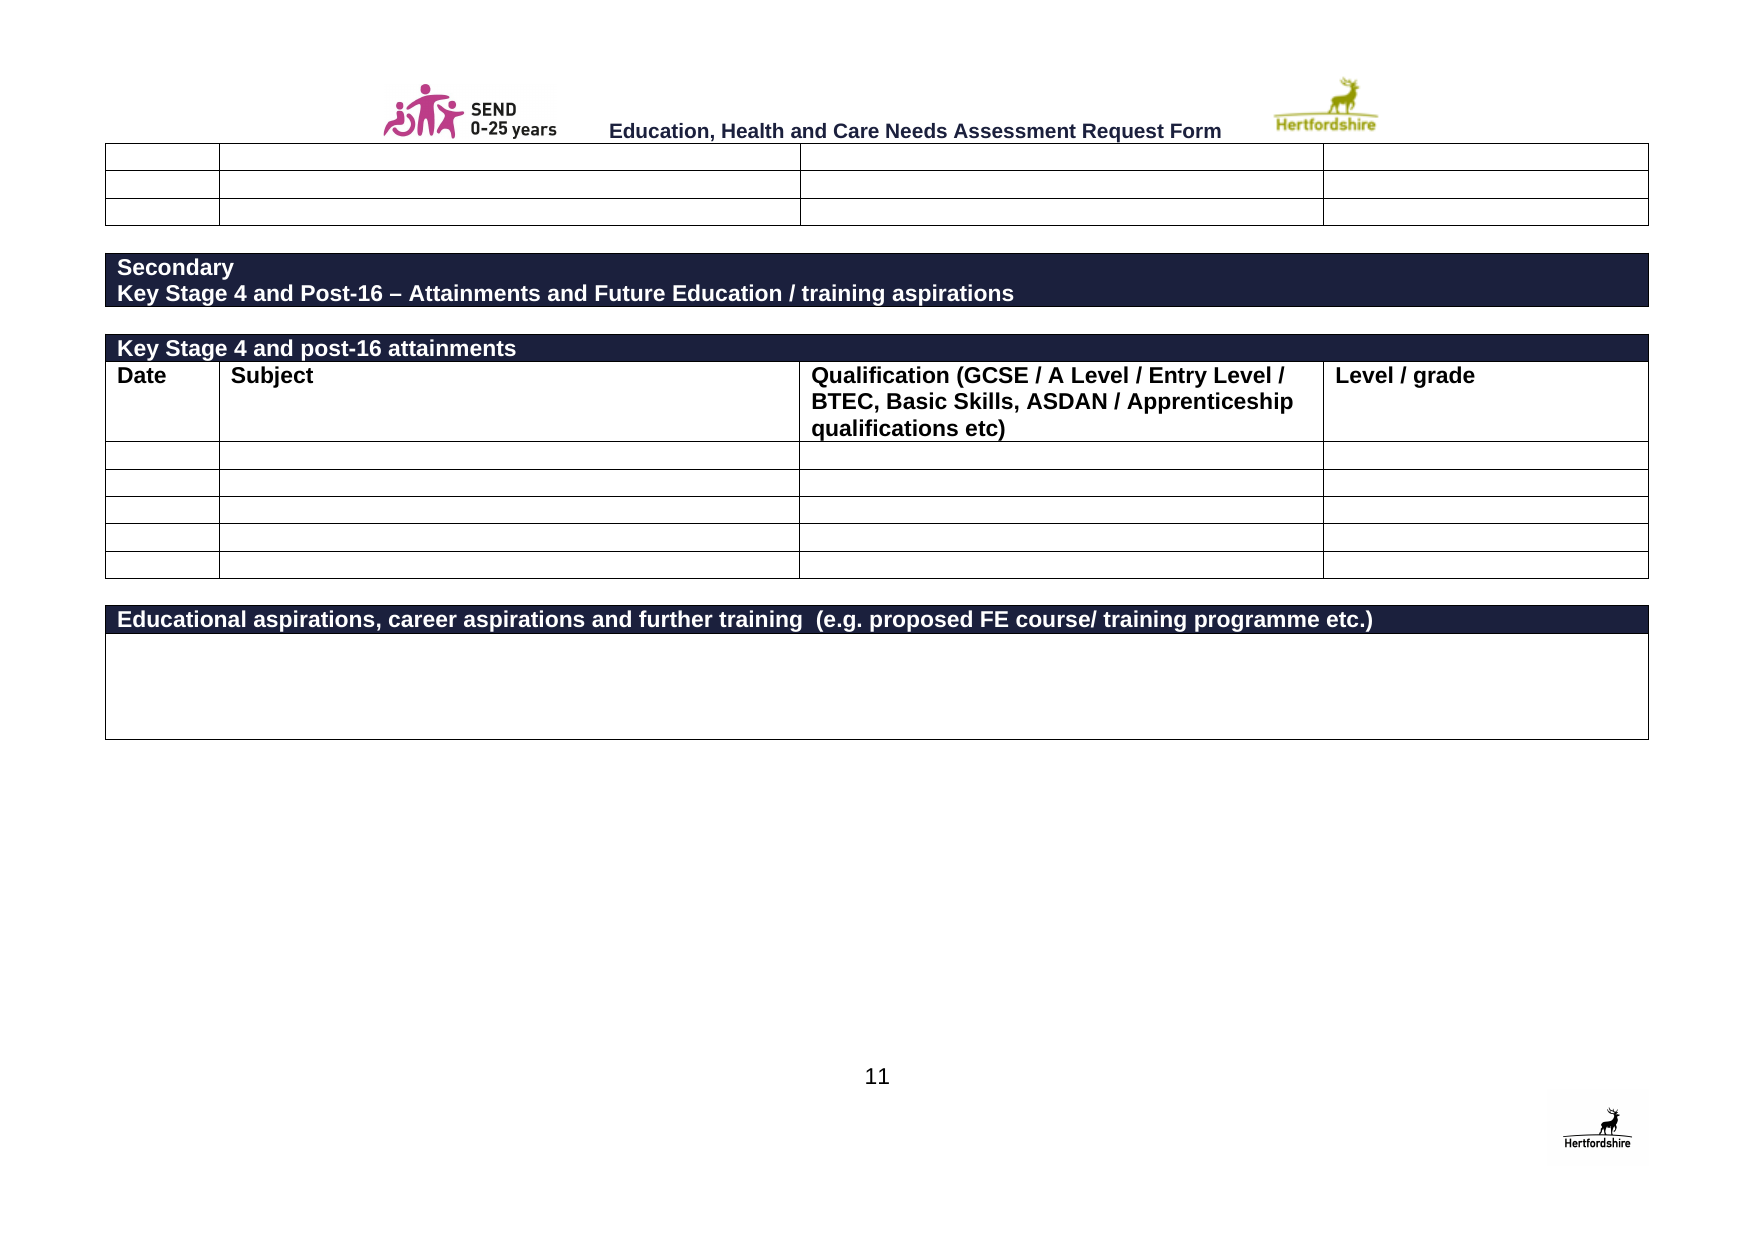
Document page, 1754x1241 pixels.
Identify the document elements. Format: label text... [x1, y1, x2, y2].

picture [1547, 1089, 1649, 1166]
table_cell [1324, 497, 1648, 523]
table_cell Subject [220, 362, 799, 441]
table_cell Level / grade [1324, 362, 1648, 441]
table_cell [106, 199, 219, 225]
table_cell [800, 470, 1323, 496]
table_cell [801, 144, 1323, 170]
table_cell [106, 470, 219, 496]
table_cell [106, 144, 219, 170]
table_cell [1324, 171, 1648, 198]
table_header Secondary Key Stage 4 and Post-16 – Attainments and Future Education / training aspirations [106, 254, 1648, 306]
table_cell Date [106, 362, 219, 441]
table_cell [1324, 524, 1648, 551]
table_cell [220, 199, 800, 225]
table_cell [1324, 552, 1648, 578]
table_cell [1324, 199, 1648, 225]
table_cell [220, 144, 800, 170]
table_cell [220, 171, 800, 198]
table_cell [106, 171, 219, 198]
table_cell [106, 634, 1648, 739]
table_cell [800, 524, 1323, 551]
table_cell [106, 442, 219, 468]
table_cell [800, 552, 1323, 578]
table_cell [106, 552, 219, 578]
table_cell [220, 442, 799, 468]
table_cell [800, 442, 1323, 468]
table_header Key Stage 4 and post-16 attainments [106, 335, 1648, 361]
table_cell [1324, 442, 1648, 468]
picture [1268, 75, 1386, 139]
table_cell Qualification (GCSE / A Level / Entry Level / BTEC, Basic Skills, ASDAN / Apprenticeship qualifications etc) [800, 362, 1323, 441]
table_cell [106, 524, 219, 551]
picture [383, 84, 557, 139]
table_cell [220, 497, 799, 523]
table_cell [220, 470, 799, 496]
table_cell [1324, 470, 1648, 496]
table_cell [1324, 144, 1648, 170]
table_cell [801, 171, 1323, 198]
table_cell [220, 552, 799, 578]
table_header Educational aspirations, career aspirations and further training (e.g. proposed FE course/ training programme etc.) [106, 606, 1648, 633]
table_cell [800, 497, 1323, 523]
table_cell [220, 524, 799, 551]
table_cell [106, 497, 219, 523]
table_cell [801, 199, 1323, 225]
